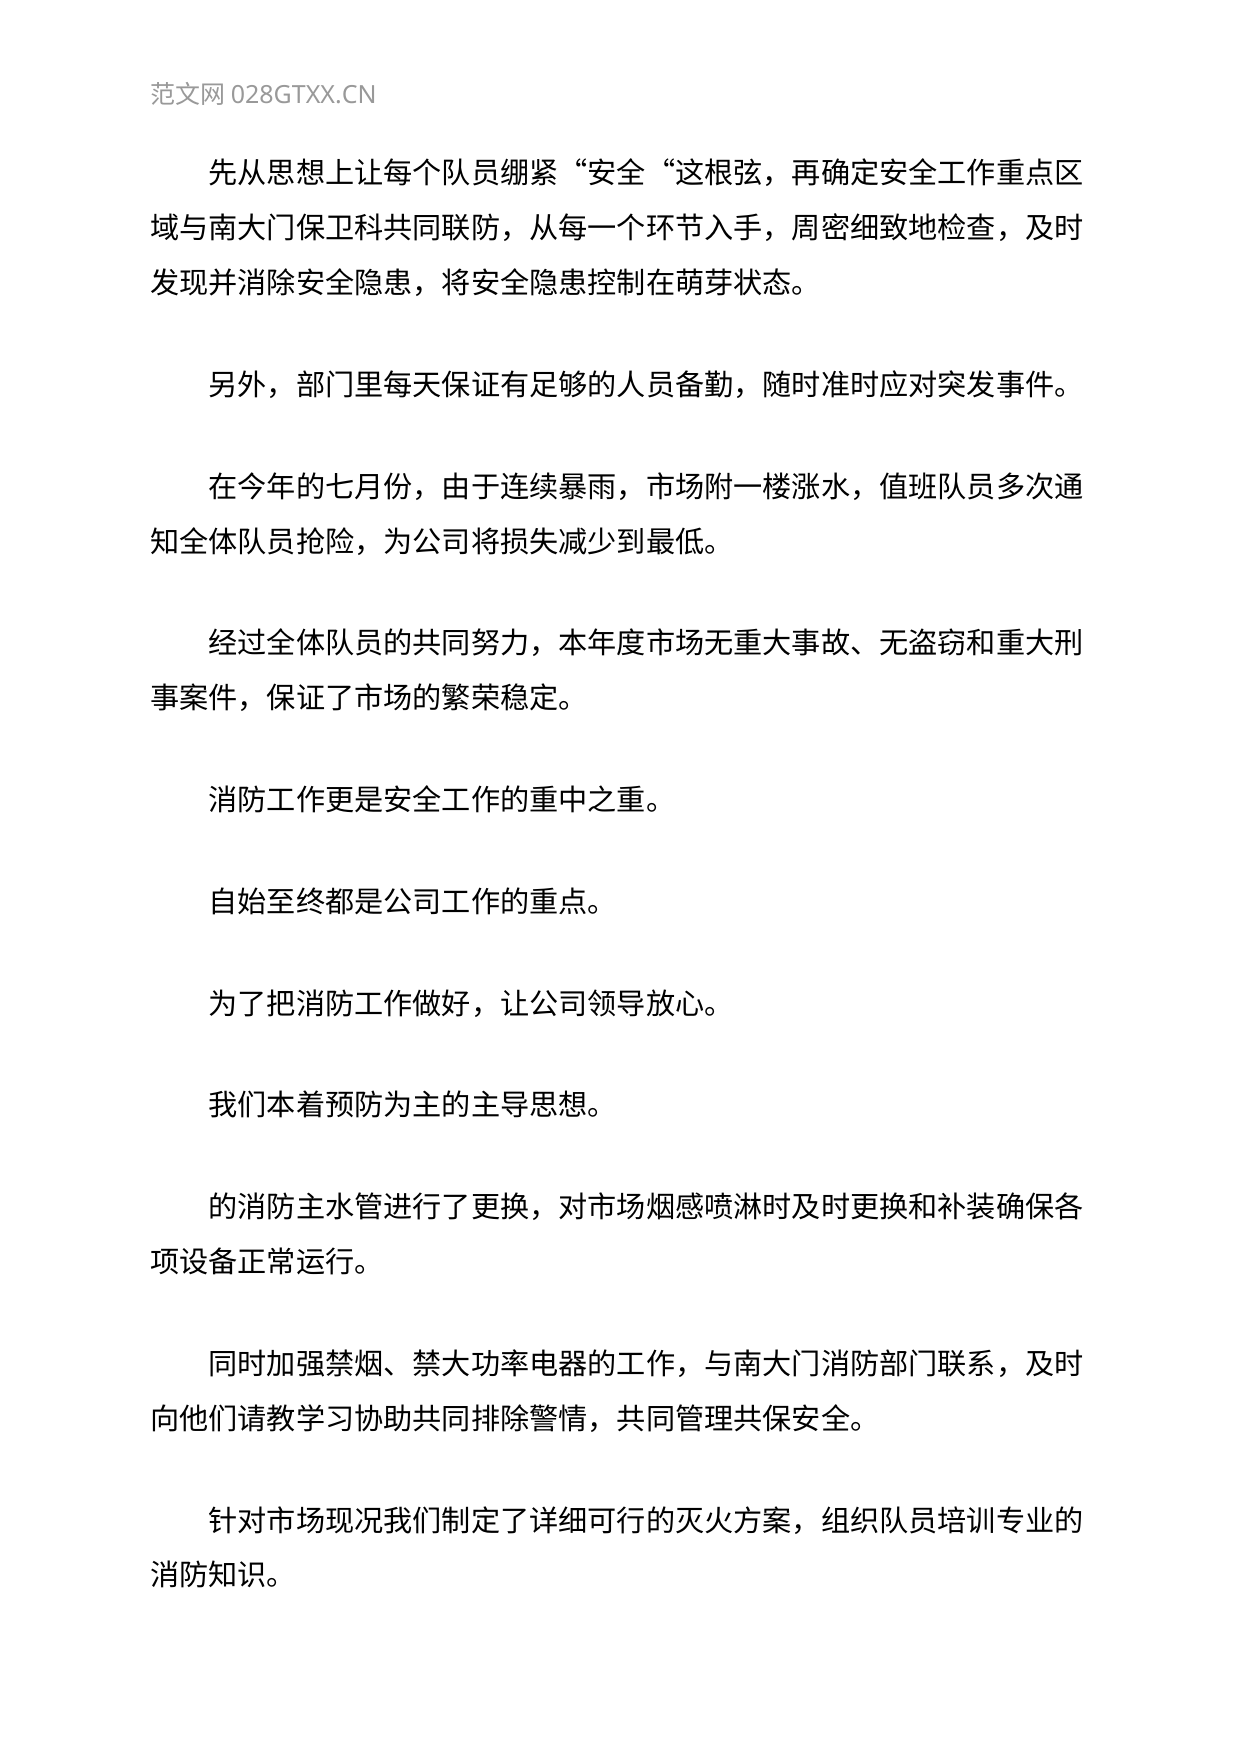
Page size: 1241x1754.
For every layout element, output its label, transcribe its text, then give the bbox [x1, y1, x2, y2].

text 经过全体队员的共同努力，本年度市场无重大事故、无盗窃和重大刑事案件，保证了市场的繁荣稳定。 [150, 620, 1090, 717]
text 在今年的七月份，由于连续暴雨，市场附一楼涨水，值班队员多次通知全体队员抢险，为公司将损失减少到最低。 [150, 463, 1090, 561]
text 另外，部门里每天保证有足够的人员备勤，随时准时应对突发事件。 [150, 362, 1090, 404]
text 针对市场现况我们制定了详细可行的灭火方案，组织队员培训专业的消防知识。 [150, 1497, 1090, 1594]
text 的消防主水管进行了更换，对市场烟感喷淋时及时更换和补装确保各项设备正常运行。 [150, 1184, 1090, 1281]
text 先从思想上让每个队员绷紧“安全“这根弦，再确定安全工作重点区域与南大门保卫科共同联防，从每一个环节入手，周密细致地检查，及时发现并消除安全隐患，将安全隐患控制在萌芽状态。 [150, 150, 1090, 302]
text 同时加强禁烟、禁大功率电器的工作，与南大门消防部门联系，及时向他们请教学习协助共同排除警情，共同管理共保安全。 [150, 1340, 1090, 1438]
text 为了把消防工作做好，让公司领导放心。 [150, 980, 1090, 1022]
text 自始至终都是公司工作的重点。 [150, 878, 1090, 921]
text 我们本着预防为主的主导思想。 [150, 1082, 1090, 1124]
text 消防工作更是安全工作的重中之重。 [150, 777, 1090, 819]
